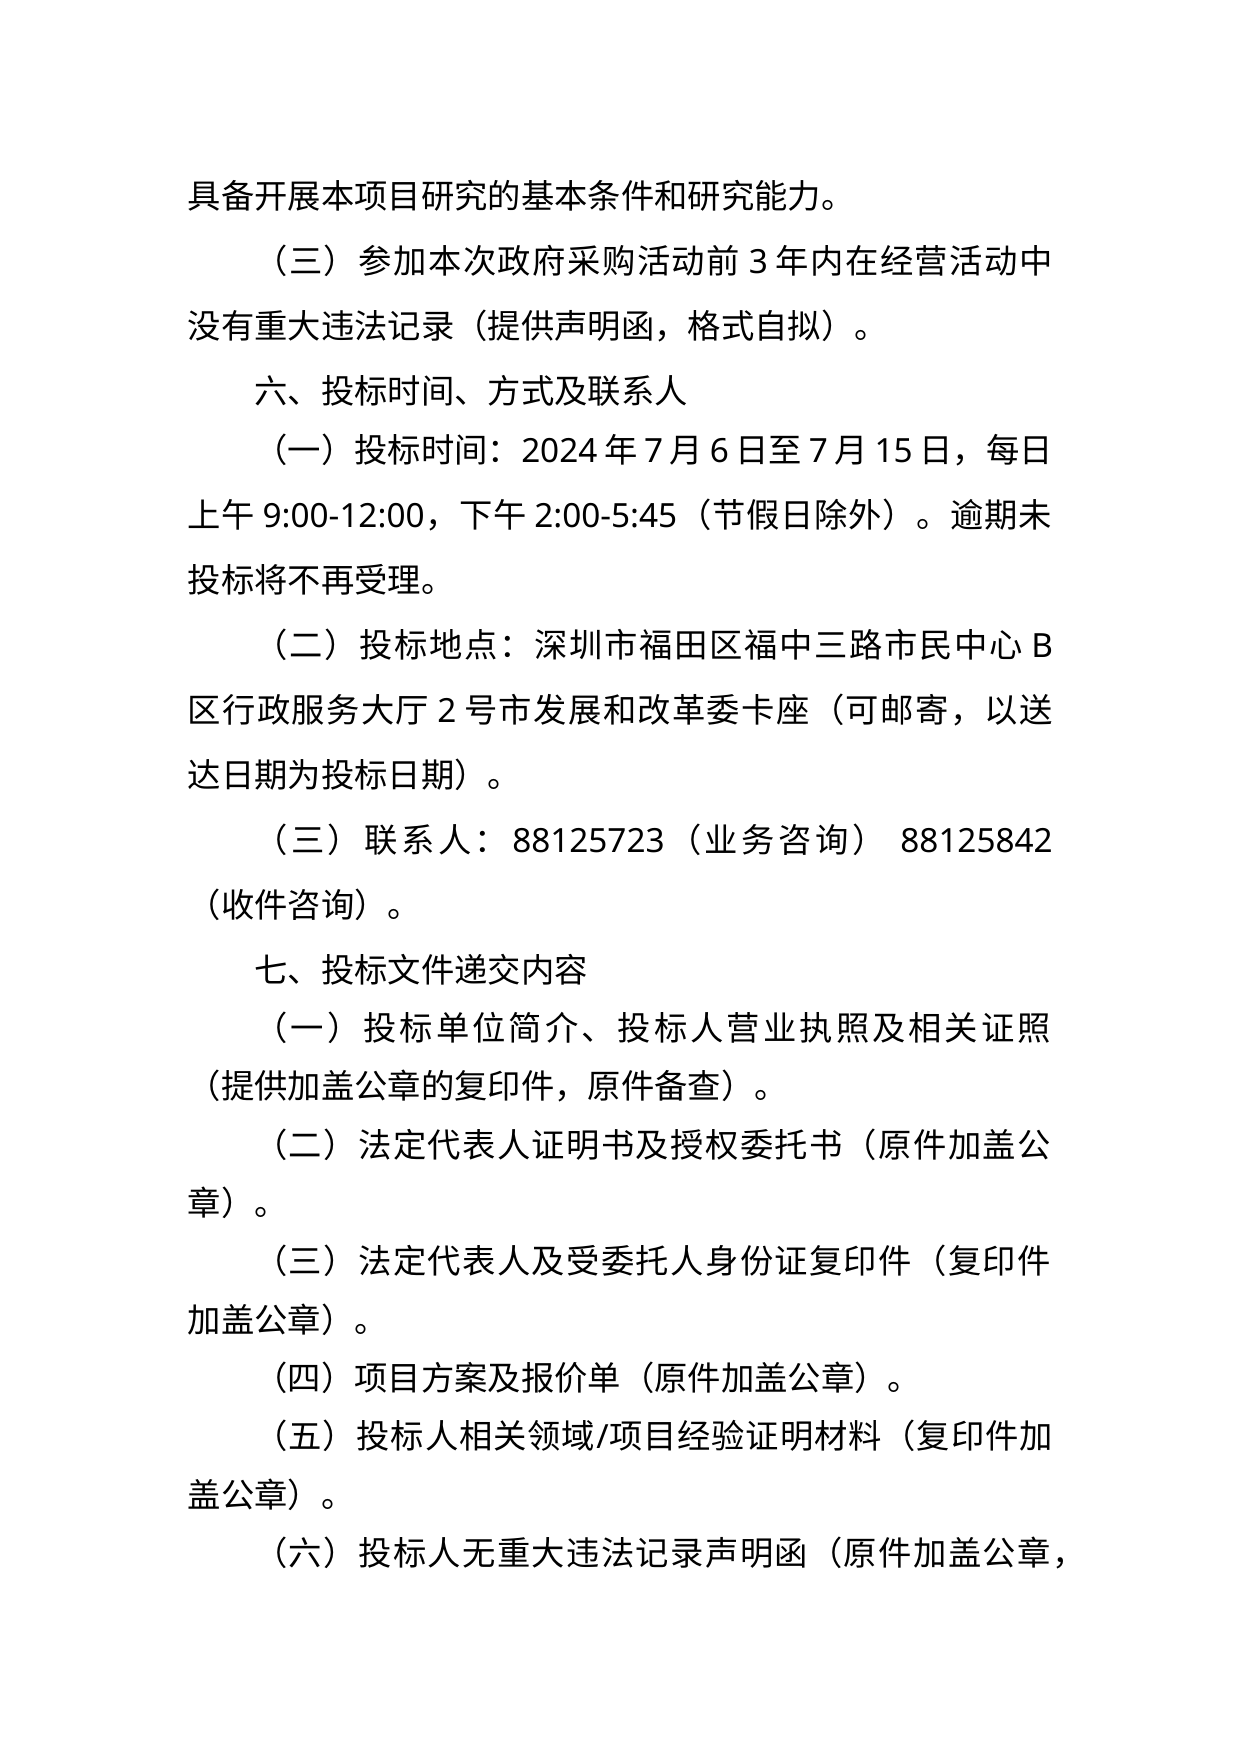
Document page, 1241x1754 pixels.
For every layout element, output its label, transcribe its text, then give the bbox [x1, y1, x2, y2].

subtitle （二）投标地点：深圳市福田区福中三路市民中心B区行政服务大厅2号市发展和改革委卡座（可邮寄，以送达日期为投标日期）。 [187, 610, 1053, 805]
subtitle （三）参加本次政府采购活动前3年内在经营活动中没有重大违法记录（提供声明函，格式自拟）。 [187, 227, 1053, 357]
text （一）投标单位简介、投标人营业执照及相关证照（提供加盖公章的复印件，原件备查）。 [187, 994, 1053, 1110]
text （三）法定代表人及受委托人身份证复印件（复印件加盖公章）。 [187, 1227, 1053, 1344]
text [187, 1519, 1053, 1577]
subtitle （三）联系人：88125723（业务咨询） 88125842（收件咨询）。 [187, 805, 1053, 935]
subtitle （一）投标时间：2024年7月6日至7月15日，每日上午9:00-12:00，下午2:00-5:45（节假日除外）。逾期未投标将不再受理。 [187, 415, 1053, 610]
text （四）项目方案及报价单（原件加盖公章）。 [187, 1344, 1053, 1402]
text （五）投标人相关领域/项目经验证明材料（复印件加盖公章）。 [187, 1402, 1053, 1519]
text （二）法定代表人证明书及授权委托书（原件加盖公章）。 [187, 1110, 1053, 1227]
text 七、投标文件递交内容 [187, 935, 1053, 994]
text 六、投标时间、方式及联系人 [187, 357, 1053, 415]
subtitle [187, 162, 1053, 227]
